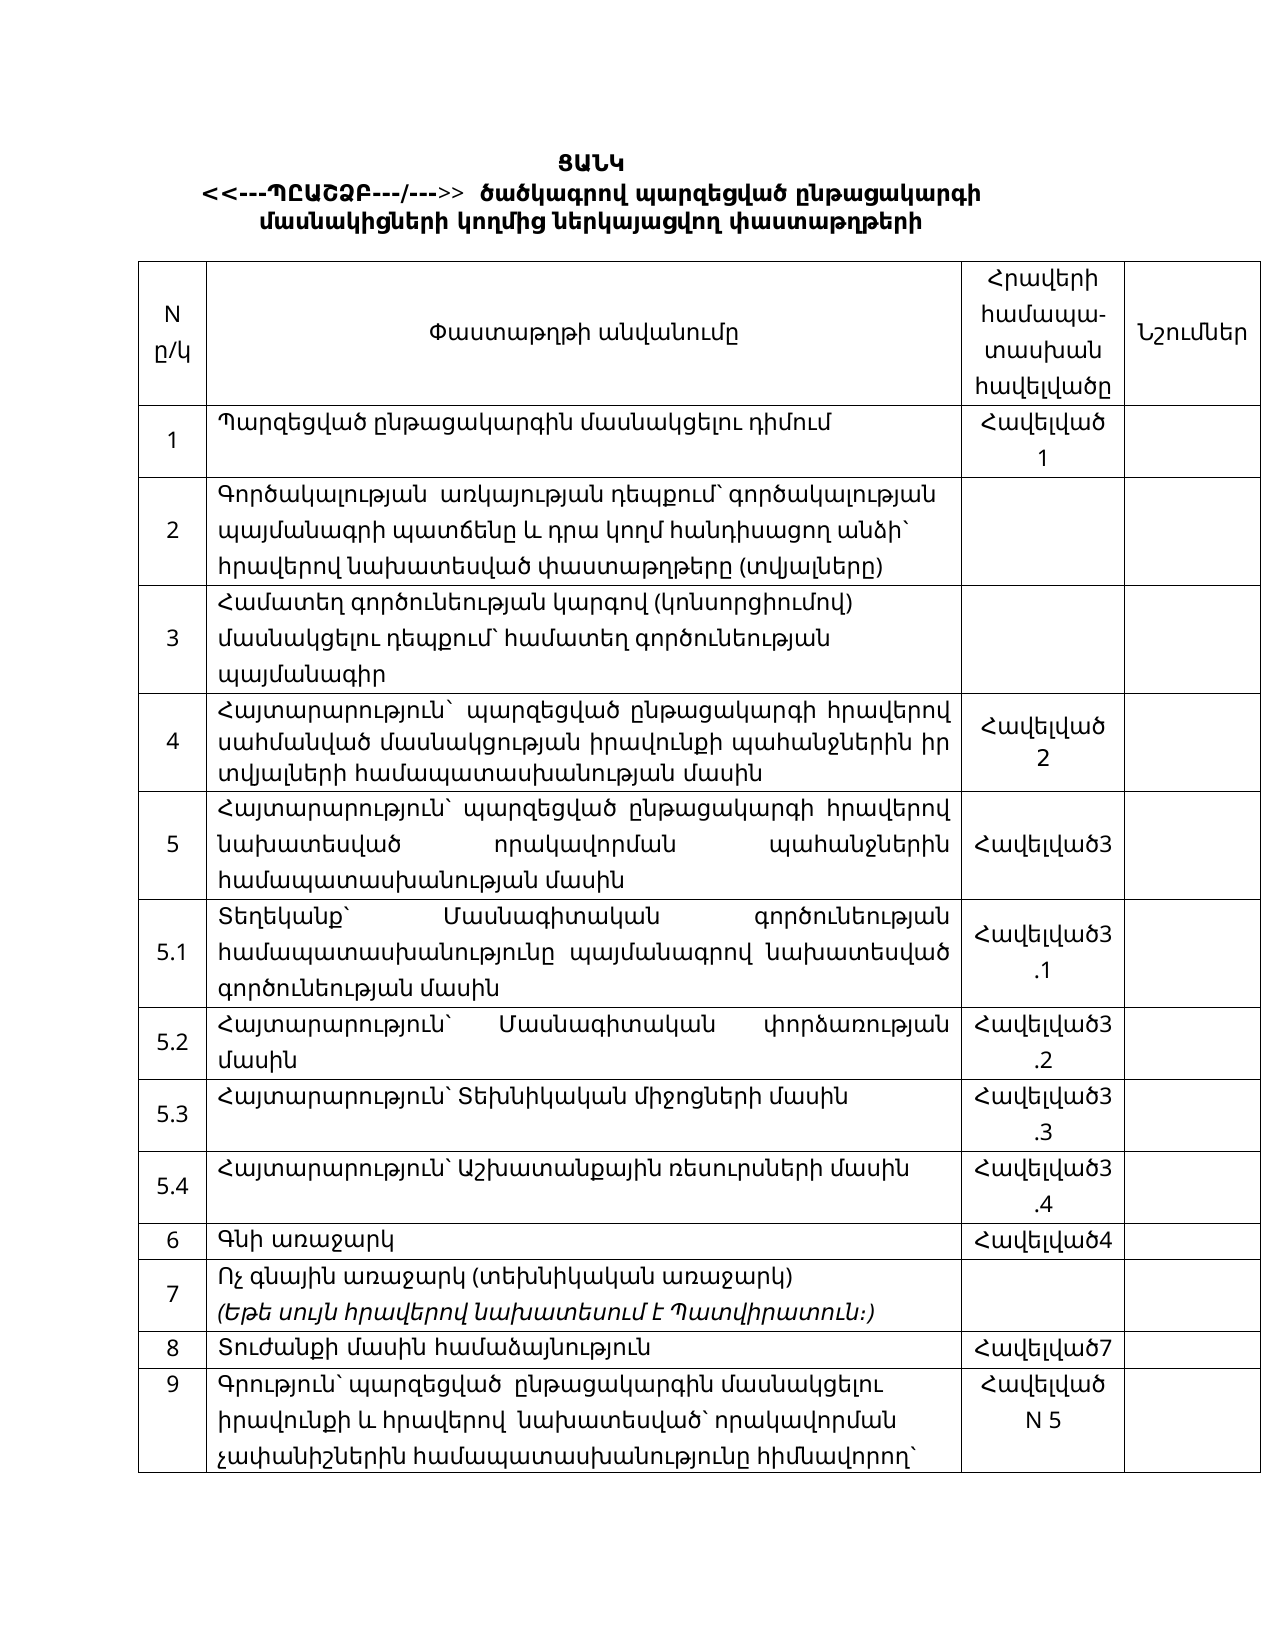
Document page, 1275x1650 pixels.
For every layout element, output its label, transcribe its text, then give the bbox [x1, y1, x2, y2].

table_cell Հայտարարություն` Մասնագիտական փորձառության մասին [207, 1008, 961, 1079]
table_cell 5.4 [139, 1152, 206, 1223]
table_cell Հայտարարություն` Աշխատանքային ռեսուրսների մասին [207, 1152, 961, 1223]
table_cell 5.3 [139, 1080, 206, 1151]
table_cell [207, 1369, 961, 1472]
table_cell 5 [139, 792, 206, 899]
table_cell [1125, 1008, 1260, 1079]
table_cell Հավելված3 [962, 792, 1124, 899]
table_cell 6 [139, 1224, 206, 1259]
table_cell Համատեղ գործունեության կարգով (կոնսորցիումով) մասնակցելու դեպքում` համատեղ գործունեության պայմանագիր [207, 586, 961, 693]
table_cell 5.2 [139, 1008, 206, 1079]
table_cell Հավելված4 [962, 1224, 1124, 1259]
table_cell Հավելված3.2 [962, 1008, 1124, 1079]
table_cell Հավելված 1 [962, 406, 1124, 477]
table_cell [1125, 586, 1260, 693]
table_cell [962, 478, 1124, 585]
table_cell Գնի առաջարկ [207, 1224, 961, 1259]
table_cell Հավելված 2 [962, 694, 1124, 791]
table_cell [1125, 900, 1260, 1007]
table_cell 4 [139, 694, 206, 791]
text <<---ՊԸԱՇՁԲ---/--->> ծածկագրով պարզեցված ընթացակարգի մասնակիցների կողմից ներկայացվող փաստաթղթերի [150, 177, 1032, 234]
table_cell [1125, 694, 1260, 791]
table_header Հրավերի համապա-տասխան հավելվածը [962, 262, 1124, 405]
table_cell Հավելված N 5 [962, 1369, 1124, 1472]
table_cell [1125, 1224, 1260, 1259]
table_cell [1125, 1332, 1260, 1367]
table_cell Հավելված3.3 [962, 1080, 1124, 1151]
table_cell [962, 586, 1124, 693]
table_cell Գործակալության առկայության դեպքում` գործակալության պայմանագրի պատճենը և դրա կողմ հանդիսացող անձի` հրավերով նախատեսված փաստաթղթերը (տվյալները) [207, 478, 961, 585]
table_cell Ոչ գնային առաջարկ (տեխնիկական առաջարկ) (Եթե սույն հրավերով նախատեսում է Պատվիրատուն։) [207, 1260, 961, 1331]
table_cell [1125, 1080, 1260, 1151]
table_cell Պարզեցված ընթացակարգին մասնակցելու դիմում [207, 406, 961, 477]
table_cell [1125, 1369, 1260, 1472]
table_cell Տեղեկանք` Մասնագիտական գործունեության համապատասխանությունը պայմանագրով նախատեսված գործունեության մասին [207, 900, 961, 1007]
table_cell Հայտարարություն` պարզեցված ընթացակարգի հրավերով սահմանված մասնակցության իրավունքի պահանջներին իր տվյալների համապատասխանության մասին [207, 694, 961, 791]
table_cell [1125, 478, 1260, 585]
table_cell 3 [139, 586, 206, 693]
table_cell 5.1 [139, 900, 206, 1007]
table_cell [962, 1260, 1124, 1331]
table_cell [1125, 1260, 1260, 1331]
table_cell 7 [139, 1260, 206, 1331]
table_cell [1125, 1152, 1260, 1223]
table_cell Հայտարարություն` Տեխնիկական միջոցների մասին [207, 1080, 961, 1151]
table_cell 1 [139, 406, 206, 477]
table_cell Հավելված3.1 [962, 900, 1124, 1007]
table_header Փաստաթղթի անվանումը [207, 262, 961, 405]
text ՑԱՆԿ [150, 150, 1032, 177]
table_cell 2 [139, 478, 206, 585]
table_cell 8 [139, 1332, 206, 1367]
table_cell Հավելված7 [962, 1332, 1124, 1367]
table_cell 9 [139, 1369, 206, 1472]
table_cell Հայտարարություն` պարզեցված ընթացակարգի հրավերով նախատեսված որակավորման պահանջներին համապատասխանության մասին [207, 792, 961, 899]
table_cell Տուժանքի մասին համաձայնություն [207, 1332, 961, 1367]
table_cell [1125, 406, 1260, 477]
table_cell [1125, 792, 1260, 899]
table_header N ը/կ [139, 262, 206, 405]
table_header Նշումներ [1125, 262, 1260, 405]
table_cell Հավելված3.4 [962, 1152, 1124, 1223]
